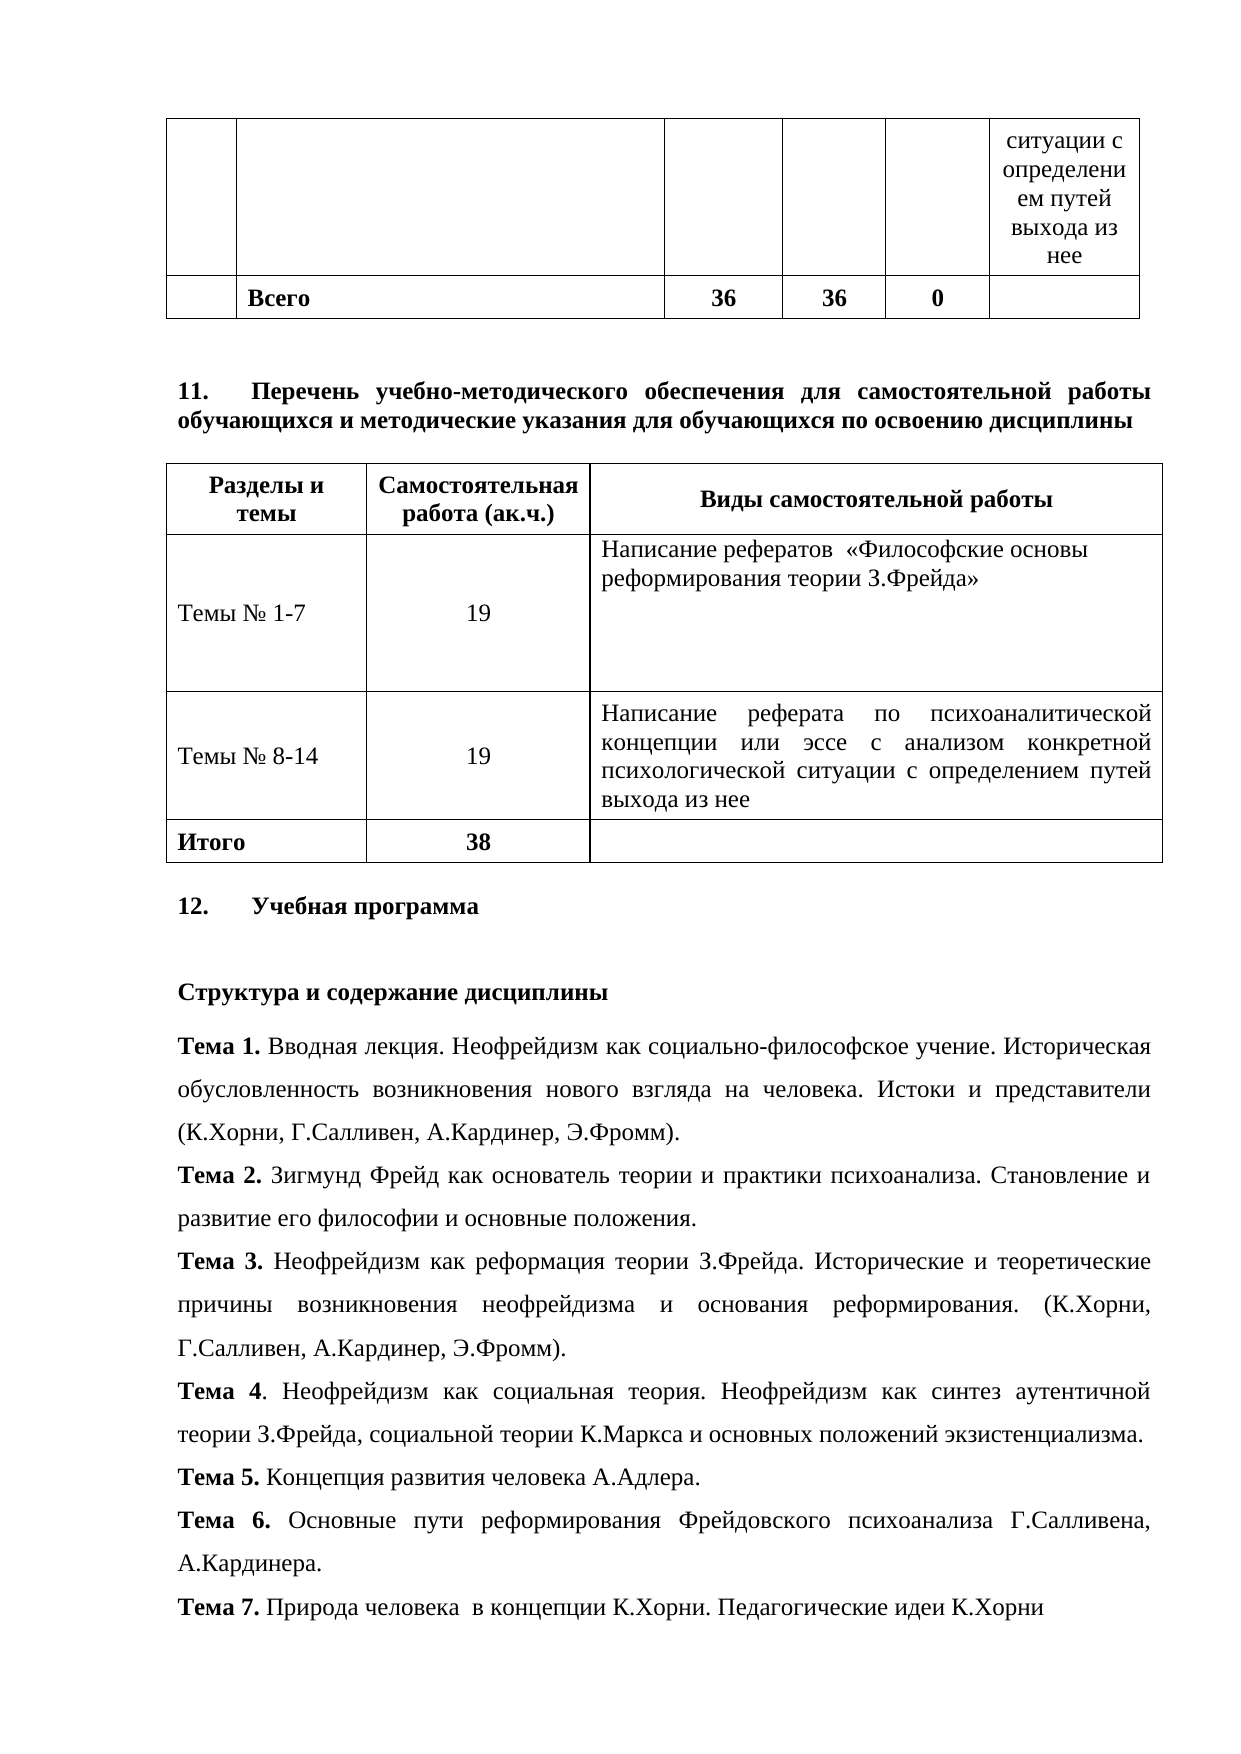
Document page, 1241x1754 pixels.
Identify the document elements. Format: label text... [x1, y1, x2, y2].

table_cell [990, 276, 1139, 318]
table_cell 36 [665, 276, 782, 318]
table_cell [167, 276, 236, 318]
table_cell 38 [367, 820, 589, 862]
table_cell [990, 119, 1139, 275]
table_header Самостоятельная работа (ак.ч.) [367, 464, 589, 533]
table_cell Темы № 8-14 [167, 692, 366, 819]
table_header Виды самостоятельной работы [591, 464, 1162, 533]
list Тема 1. Вводная лекция. Неофрейдизм как социально-философское учение. Историческая обусловленность возникновения нового взгляда на человека. Истоки и представители (К.Хорни, Г.Салливен, А.Кардинер, Э.Фромм). [177, 1031, 1152, 1146]
text 12. Учебная программа [177, 891, 1152, 919]
table_cell 19 [367, 535, 589, 691]
list Тема 7. Природа человека в концепции К.Хорни. Педагогические идеи К.Хорни [177, 1592, 1152, 1620]
list Тема 5. Концепция развития человека А.Адлера. [177, 1462, 1152, 1491]
table_cell 4 [665, 119, 782, 275]
table_cell [591, 820, 1162, 862]
table_cell Итого [167, 820, 366, 862]
text Структура и содержание дисциплины [177, 977, 1152, 1006]
table_cell Всего [237, 276, 664, 318]
list Тема 3. Неофрейдизм как реформация теории З.Фрейда. Исторические и теоретические причины возникновения неофрейдизма и основания реформирования. (К.Хорни, Г.Салливен, А.Кардинер, Э.Фромм). [177, 1246, 1152, 1361]
table_header Разделы и темы [167, 464, 366, 533]
table_cell Темы № 1-7 [167, 535, 366, 691]
table_cell Написание рефератов «Философские основы реформирования теории З.Фрейда» [591, 535, 1162, 691]
table_cell 19 [367, 692, 589, 819]
table_cell 4 [783, 119, 885, 275]
table_cell 36 [783, 276, 885, 318]
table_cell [237, 119, 664, 275]
table_cell 14 [167, 119, 236, 275]
table_cell 0 [886, 276, 989, 318]
list Тема 6. Основные пути реформирования Фрейдовского психоанализа Г.Салливена, А.Кардинера. [177, 1505, 1152, 1577]
table_cell Написание реферата по психоаналитической концепции или эссе с анализом конкретной психологической ситуации с определением путей выхода из нее [591, 692, 1162, 819]
table_cell [886, 119, 989, 275]
list Тема 2. Зигмунд Фрейд как основатель теории и практики психоанализа. Становление и развитие его философии и основные положения. [177, 1160, 1152, 1232]
list Тема 4. Неофрейдизм как социальная теория. Неофрейдизм как синтез аутентичной теории З.Фрейда, социальной теории К.Маркса и основных положений экзистенциализма. [177, 1376, 1152, 1448]
text 11. Перечень учебно-методического обеспечения для самостоятельной работы обучающихся и методические указания для обучающихся по освоению дисциплины [177, 376, 1152, 434]
